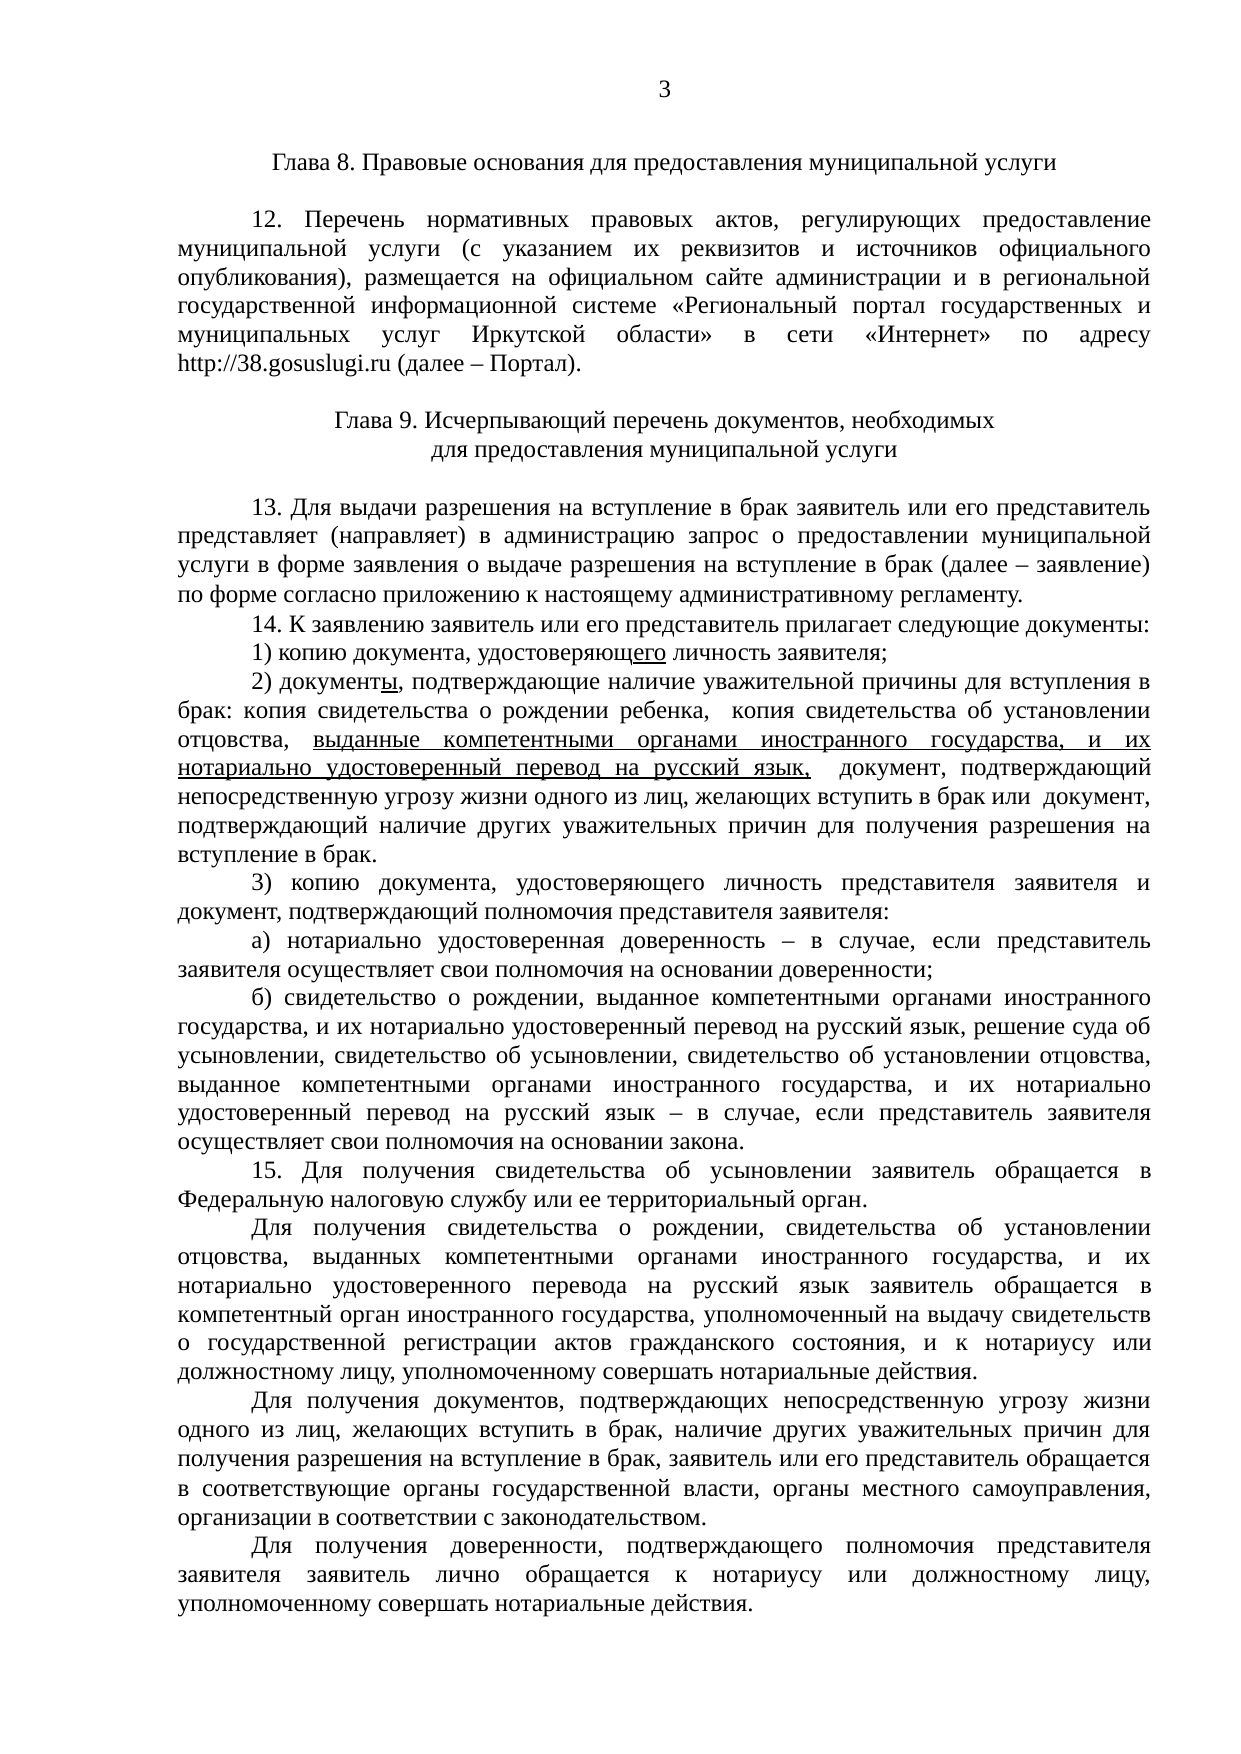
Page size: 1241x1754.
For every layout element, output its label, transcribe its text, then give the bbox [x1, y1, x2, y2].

text 13. Для выдачи разрешения на вступление в брак заявитель или его представитель представляет (направляет) в администрацию запрос о предоставлении муниципальной услуги в форме заявления о выдаче разрешения на вступление в брак (далее – заявление) по форме согласно приложению к настоящему административному регламенту. [177, 492, 1152, 609]
text Для получения свидетельства о рождении, свидетельства об установлении отцовства, выданных компетентными органами иностранного государства, и их нотариально удостоверенного перевода на русский язык заявитель обращается в компетентный орган иностранного государства, уполномоченный на выдачу свидетельств о государственной регистрации актов гражданского состояния, и к нотариусу или должностному лицу, уполномоченному совершать нотариальные действия. [177, 1212, 1152, 1385]
text Глава 8. Правовые основания для предоставления муниципальной услуги [177, 147, 1152, 176]
text б) свидетельство о рождении, выданное компетентными органами иностранного государства, и их нотариально удостоверенный перевод на русский язык, решение суда об усыновлении, свидетельство об усыновлении, свидетельство об установлении отцовства, выданное компетентными органами иностранного государства, и их нотариально удостоверенный перевод на русский язык – в случае, если представитель заявителя осуществляет свои полномочия на основании закона. [177, 982, 1152, 1155]
text 14. К заявлению заявитель или его представитель прилагает следующие документы: [177, 609, 1152, 637]
text Для получения доверенности, подтверждающего полномочия представителя заявителя заявитель лично обращается к нотариусу или должностному лицу, уполномоченному совершать нотариальные действия. [177, 1530, 1152, 1617]
text 15. Для получения свидетельства об усыновлении заявитель обращается в Федеральную налоговую службу или ее территориальный орган. [177, 1155, 1152, 1212]
text Для получения документов, подтверждающих непосредственную угрозу жизни одного из лиц, желающих вступить в брак, наличие других уважительных причин для получения разрешения на вступление в брак, заявитель или его представитель обращается в соответствующие органы государственной власти, органы местного самоуправления, организации в соответствии с законодательством. [177, 1385, 1152, 1530]
text 3) копию документа, удостоверяющего личность представителя заявителя и документ, подтверждающий полномочия представителя заявителя: [177, 867, 1152, 925]
text 1) копию документа, удостоверяющего личность заявителя; [177, 637, 1152, 666]
text а) нотариально удостоверенная доверенность – в случае, если представитель заявителя осуществляет свои полномочия на основании доверенности; [177, 925, 1152, 982]
text Глава 9. Исчерпывающий перечень документов, необходимых для предоставления муниципальной услуги [177, 406, 1152, 463]
text 2) документы, подтверждающие наличие уважительной причины для вступления в брак: копия свидетельства о рождении ребенка, копия свидетельства об установлении отцовства, выданные компетентными органами иностранного государства, и их нотариально удостоверенный перевод на русский язык, документ, подтверждающий непосредственную угрозу жизни одного из лиц, желающих вступить в брак или документ, подтверждающий наличие других уважительных причин для получения разрешения на вступление в брак. [177, 666, 1152, 867]
text 12. Перечень нормативных правовых актов, регулирующих предоставление муниципальной услуги (с указанием их реквизитов и источников официального опубликования), размещается на официальном сайте администрации и в региональной государственной информационной системе «Региональный портал государственных и муниципальных услуг Иркутской области» в сети «Интернет» по адресу http://38.gosuslugi.ru (далее – Портал). [177, 204, 1152, 377]
